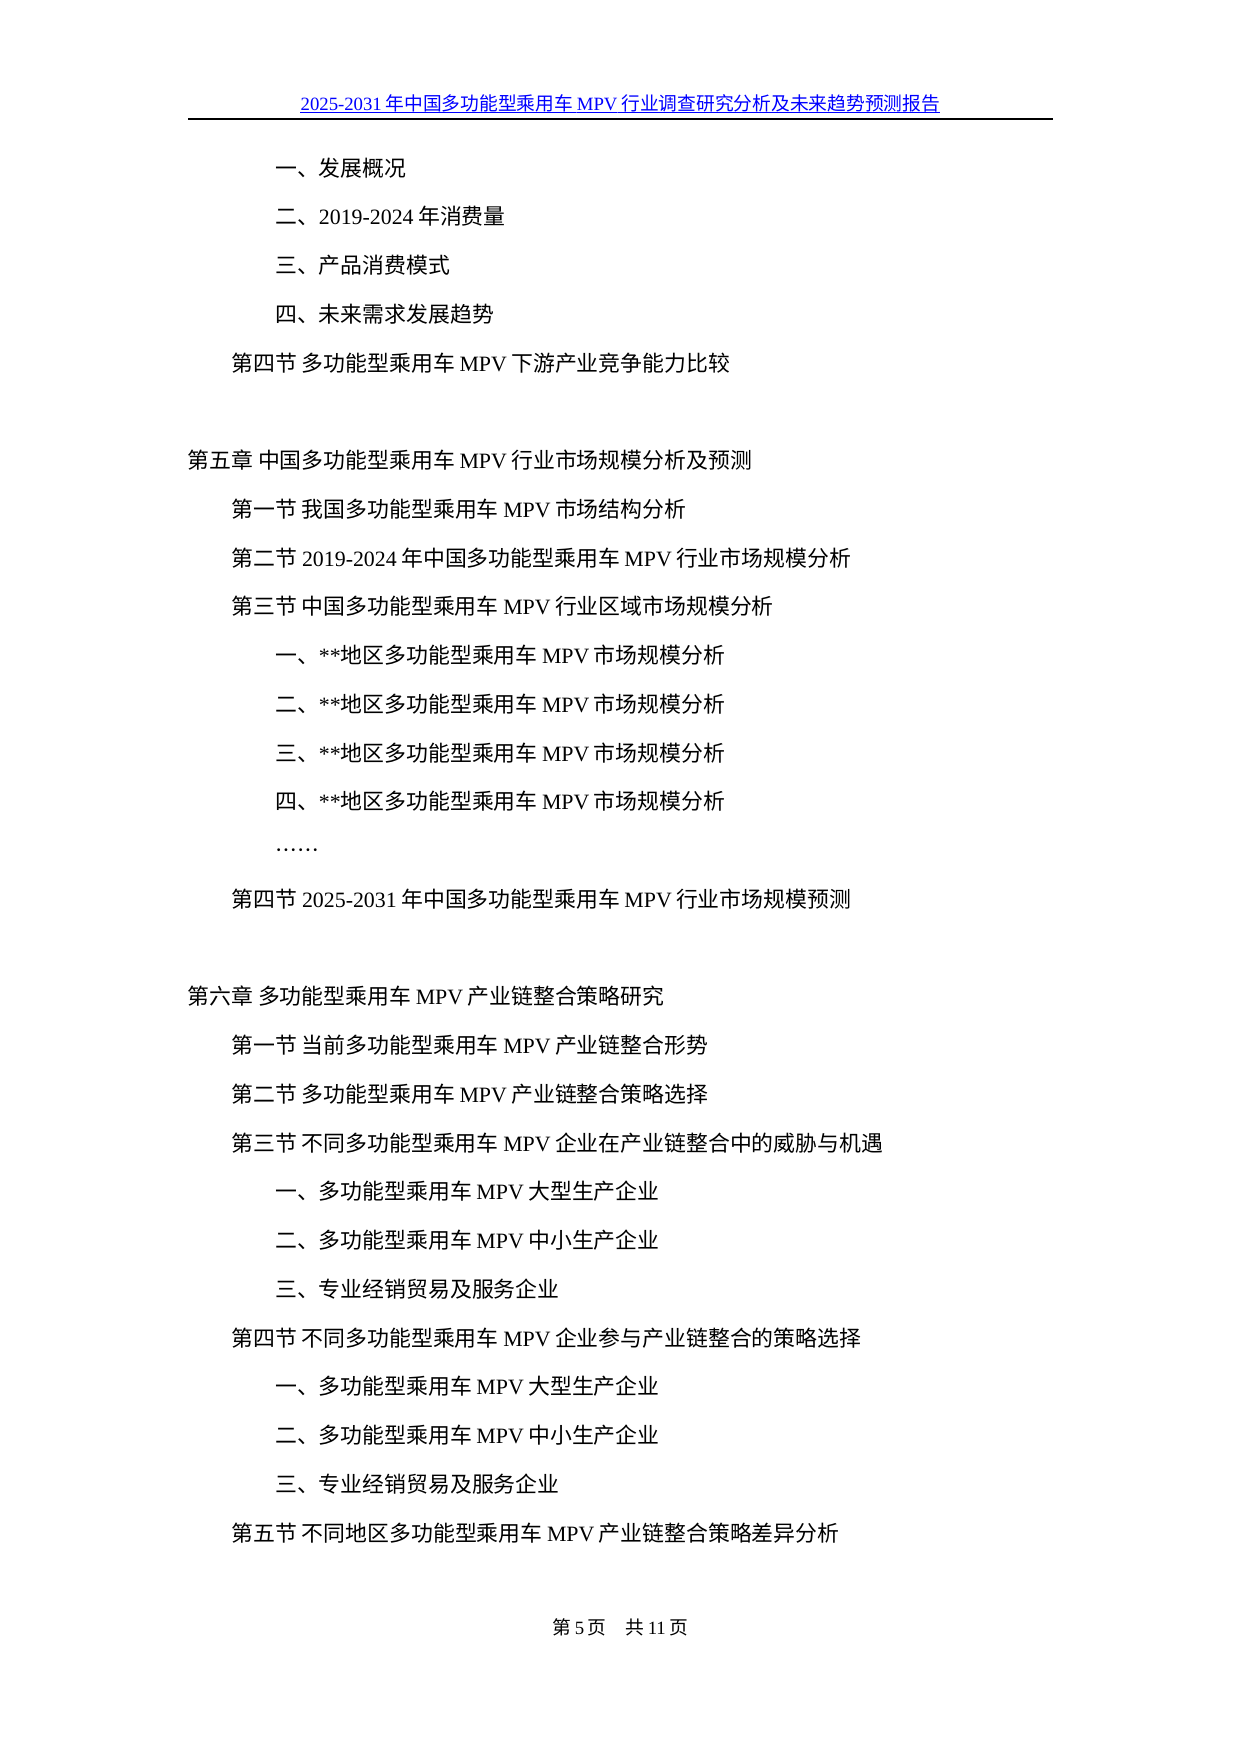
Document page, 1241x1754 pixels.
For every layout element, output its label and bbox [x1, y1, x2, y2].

text [187, 150, 1053, 1548]
